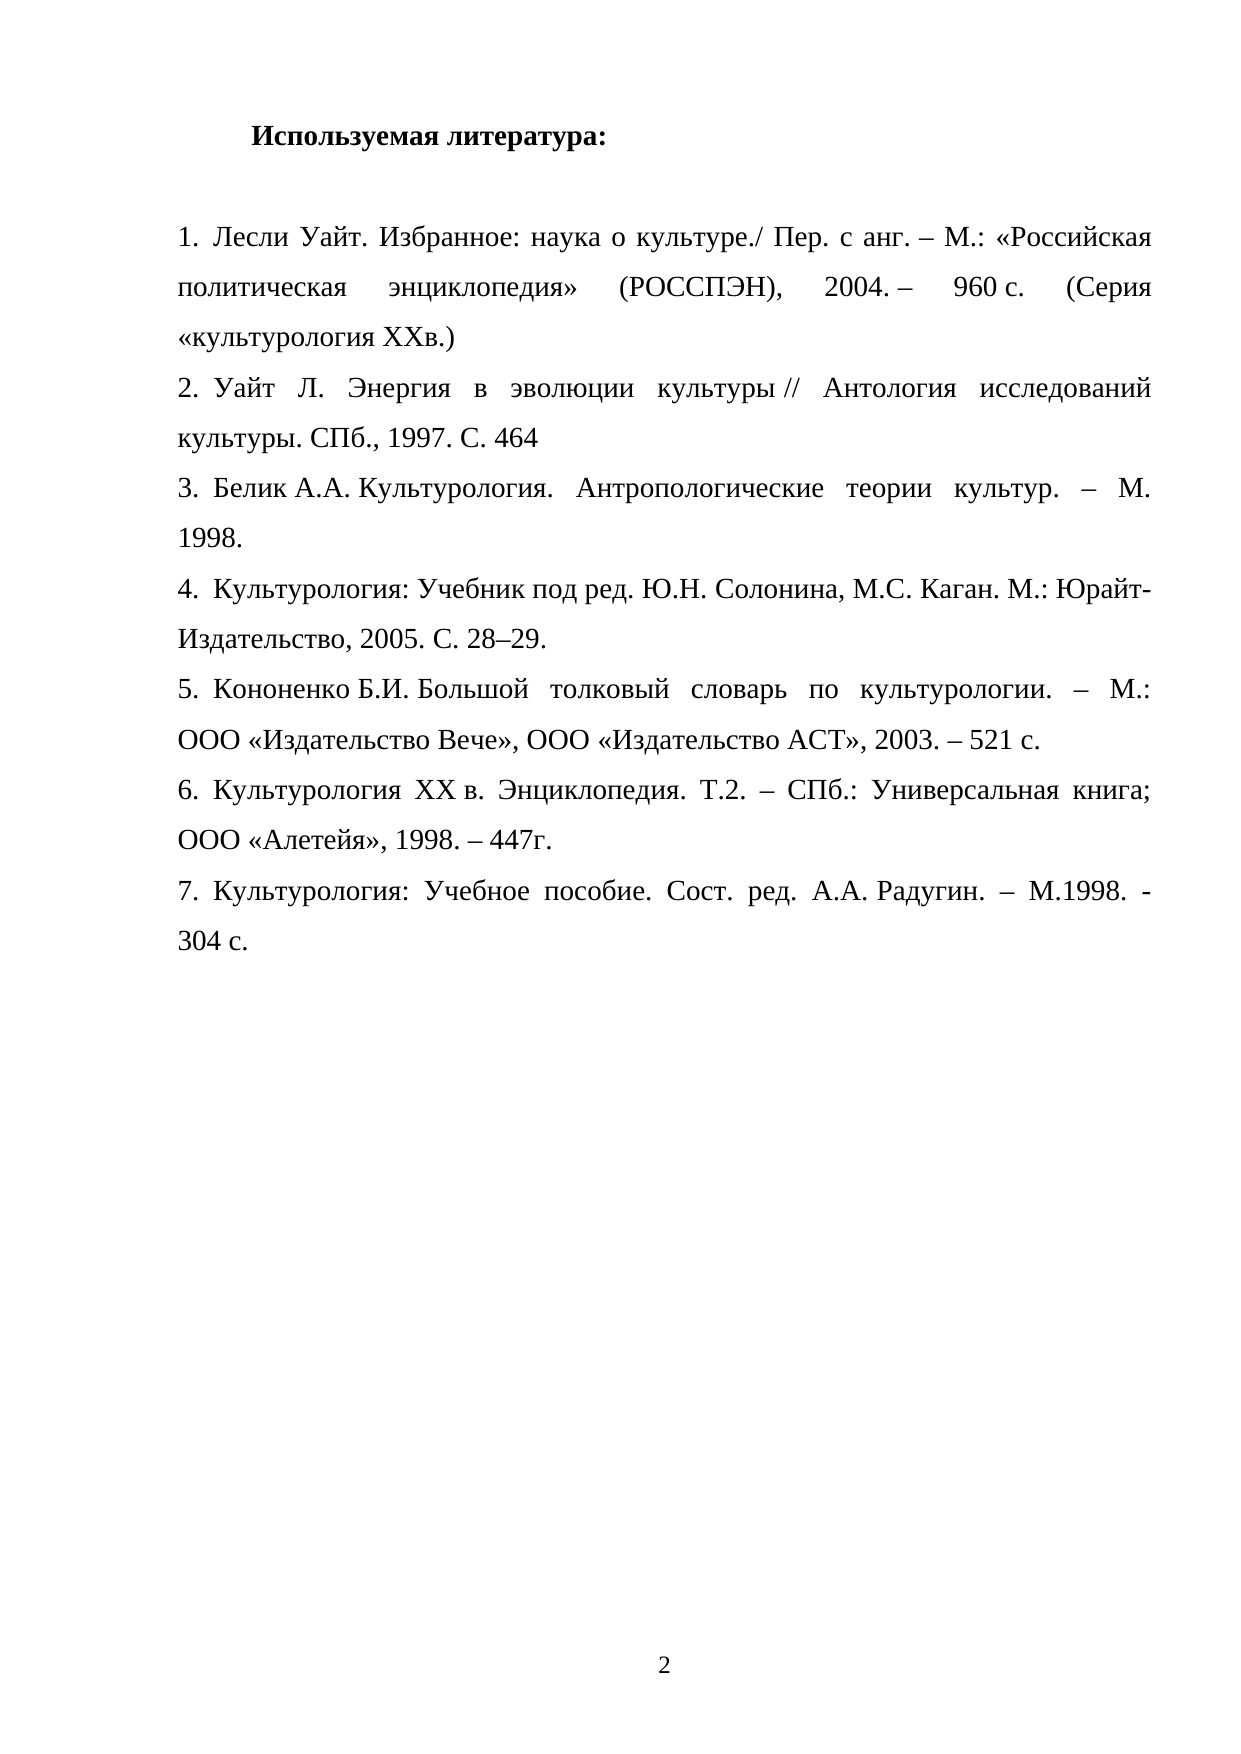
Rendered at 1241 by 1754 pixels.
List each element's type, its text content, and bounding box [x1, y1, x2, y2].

list Культурология: Учебное пособие. Сост. ред. А.А. Радугин. – М.1998. -304 с. [177, 873, 1152, 957]
list Культурология XX в. Энциклопедия. Т.2. – СПб.: Универсальная книга; ООО «Алетейя», 1998. – 447г. [177, 772, 1152, 856]
text Используемая литература: [177, 118, 1152, 152]
list Уайт Л. Энергия в эволюции культуры // Антология исследований культуры. СПб., 1997. С. 464 [177, 370, 1152, 453]
list Культурология: Учебник под ред. Ю.Н. Солонина, М.С. Каган. М.: Юрайт-Издательство, 2005. С. 28–29. [177, 571, 1152, 655]
list Лесли Уайт. Избранное: наука о культуре./ Пер. с анг. – М.: «Российская политическая энциклопедия» (РОССПЭН), 2004. – 960 с. (Серия «культурология ХХв.) [177, 219, 1152, 353]
list Белик А.А. Культурология. Антропологические теории культур. – М. 1998. [177, 470, 1152, 554]
list Кононенко Б.И. Большой толковый словарь по культурологии. – М.: ООО «Издательство Вече», ООО «Издательство АСТ», 2003. – 521 с. [177, 672, 1152, 755]
